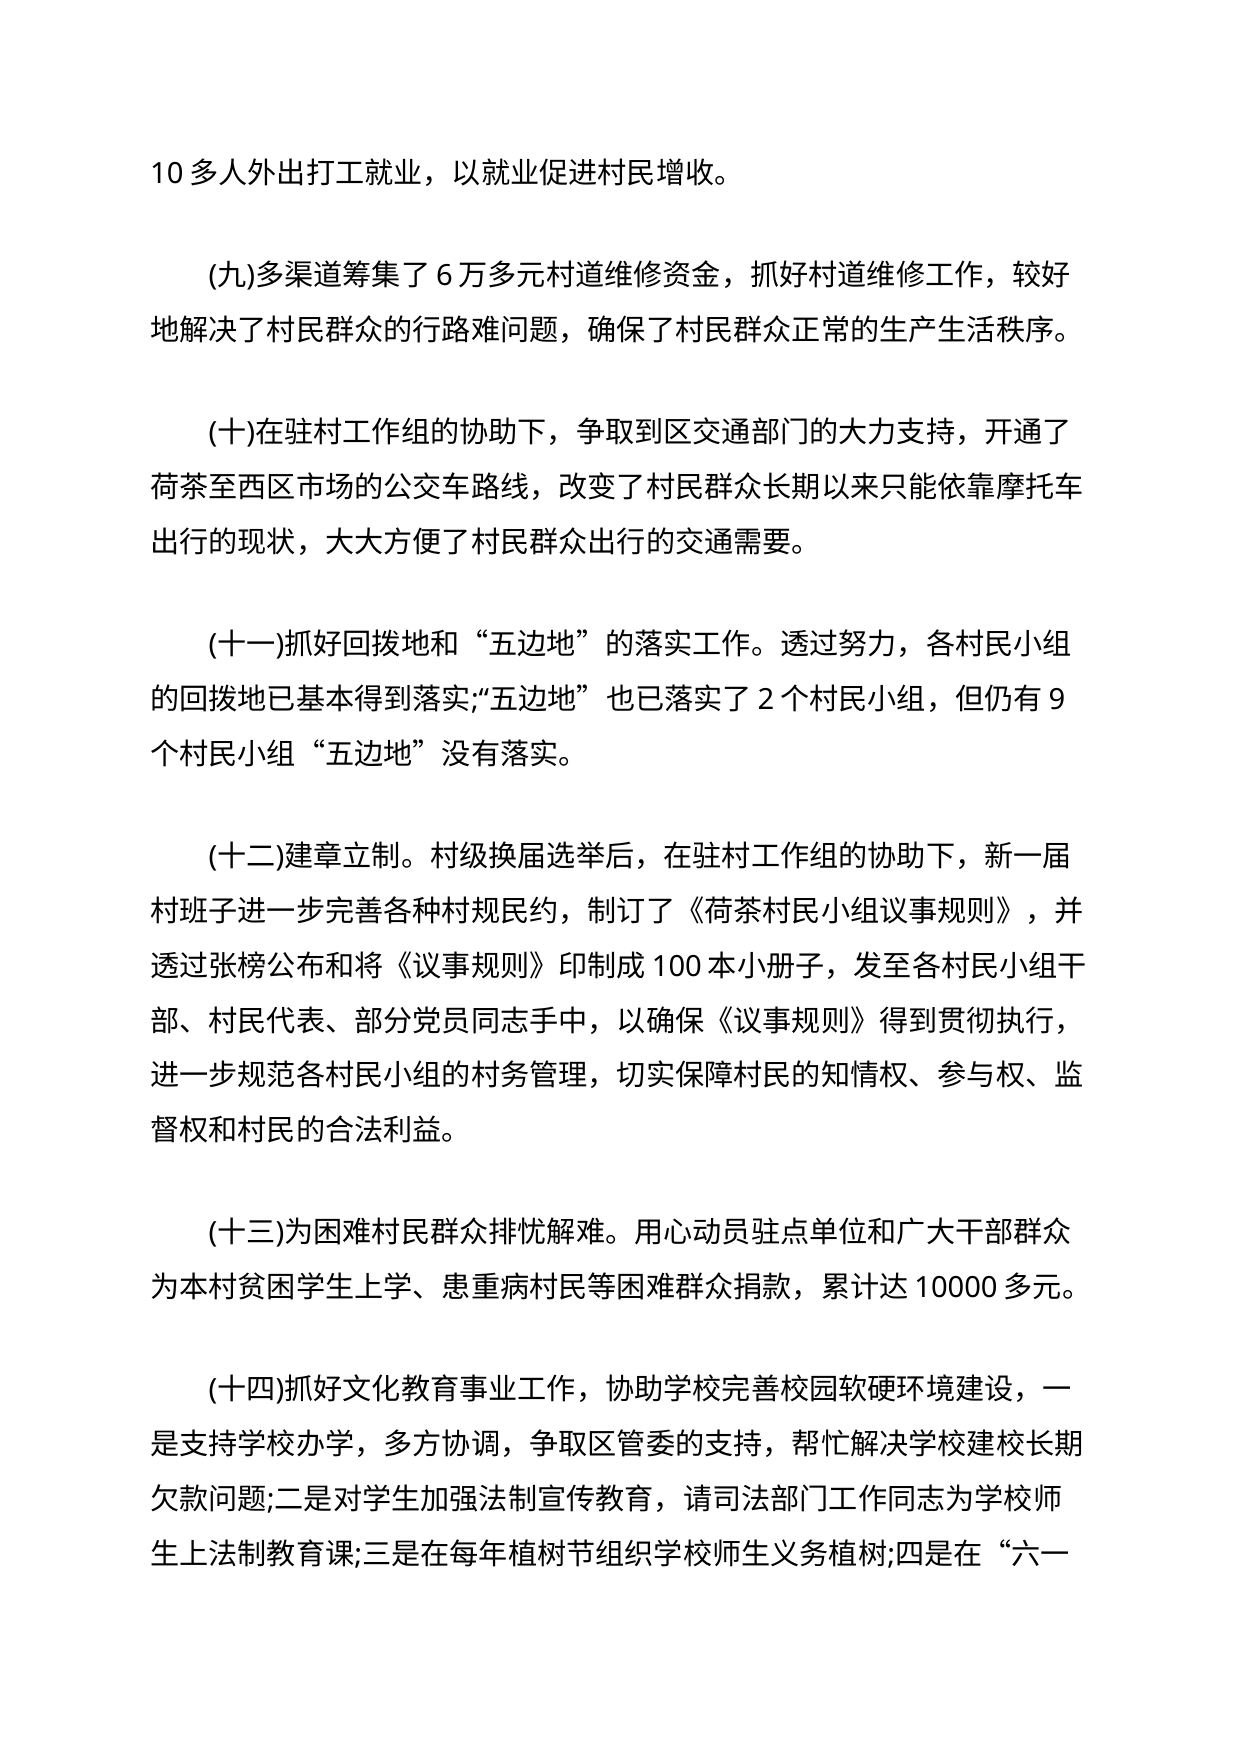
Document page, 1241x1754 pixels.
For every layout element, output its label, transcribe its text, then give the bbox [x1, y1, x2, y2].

text (十三)为困难村民群众排忧解难。用心动员驻点单位和广大干部群众为本村贫困学生上学、患重病村民等困难群众捐款，累计达10000多元。 [150, 1209, 1090, 1306]
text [150, 1366, 1090, 1573]
text (九)多渠道筹集了6万多元村道维修资金，抓好村道维修工作，较好地解决了村民群众的行路难问题，确保了村民群众正常的生产生活秩序。 [150, 252, 1090, 349]
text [150, 150, 1090, 192]
text (十)在驻村工作组的协助下，争取到区交通部门的大力支持，开通了荷茶至西区市场的公交车路线，改变了村民群众长期以来只能依靠摩托车出行的现状，大大方便了村民群众出行的交通需要。 [150, 409, 1090, 561]
text (十一)抓好回拨地和“五边地”的落实工作。透过努力，各村民小组的回拨地已基本得到落实;“五边地”也已落实了2个村民小组，但仍有9个村民小组“五边地”没有落实。 [150, 620, 1090, 773]
text (十二)建章立制。村级换届选举后，在驻村工作组的协助下，新一届村班子进一步完善各种村规民约，制订了《荷茶村民小组议事规则》，并透过张榜公布和将《议事规则》印制成100本小册子，发至各村民小组干部、村民代表、部分党员同志手中，以确保《议事规则》得到贯彻执行，进一步规范各村民小组的村务管理，切实保障村民的知情权、参与权、监督权和村民的合法利益。 [150, 832, 1090, 1149]
